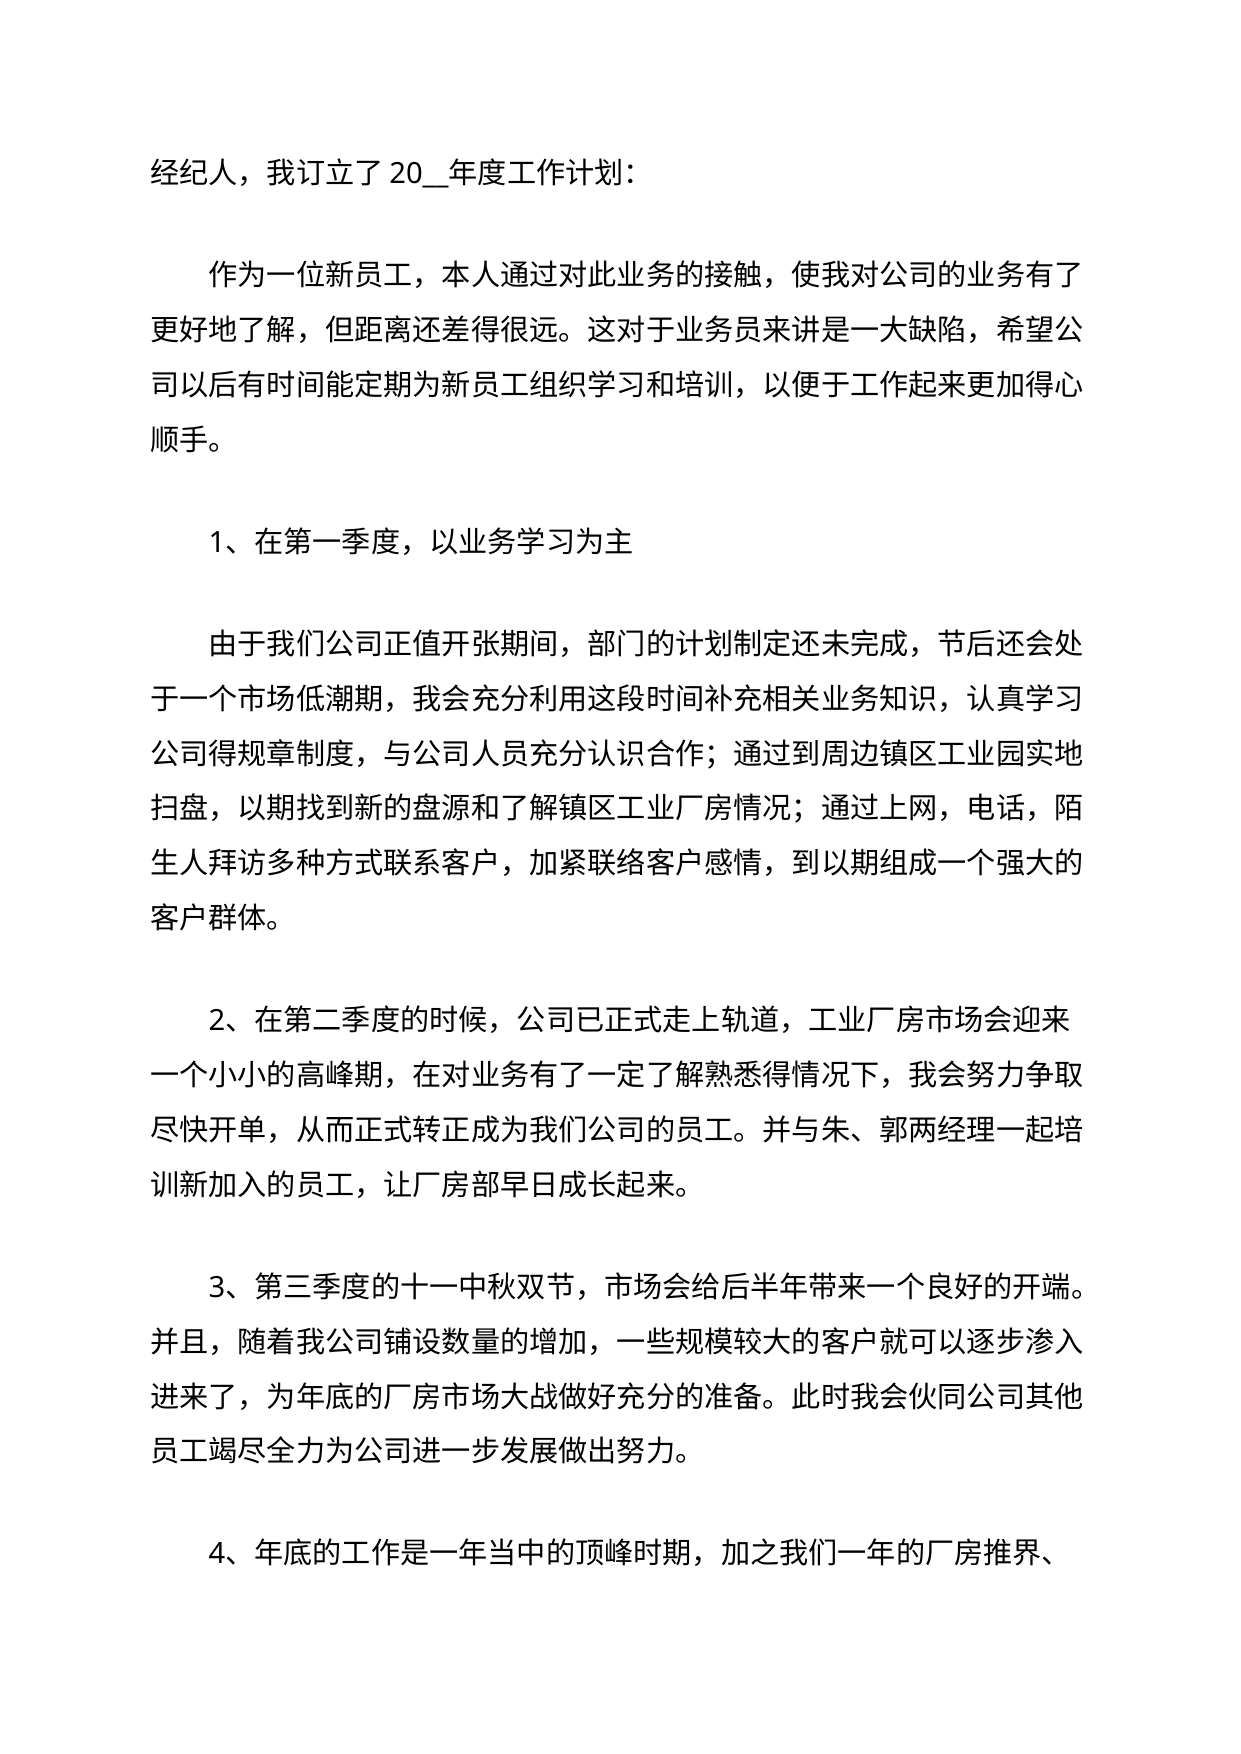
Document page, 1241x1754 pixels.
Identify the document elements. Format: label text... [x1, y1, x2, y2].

text 作为一位新员工，本人通过对此业务的接触，使我对公司的业务有了更好地了解，但距离还差得很远。这对于业务员来讲是一大缺陷，希望公司以后有时间能定期为新员工组织学习和培训，以便于工作起来更加得心顺手。 [150, 252, 1090, 459]
text 由于我们公司正值开张期间，部门的计划制定还未完成，节后还会处于一个市场低潮期，我会充分利用这段时间补充相关业务知识，认真学习公司得规章制度，与公司人员充分认识合作；通过到周边镇区工业园实地扫盘，以期找到新的盘源和了解镇区工业厂房情况；通过上网，电话，陌生人拜访多种方式联系客户，加紧联络客户感情，到以期组成一个强大的客户群体。 [150, 620, 1090, 937]
text 2、在第二季度的时候，公司已正式走上轨道，工业厂房市场会迎来一个小小的高峰期，在对业务有了一定了解熟悉得情况下，我会努力争取尽快开单，从而正式转正成为我们公司的员工。并与朱、郭两经理一起培训新加入的员工，让厂房部早日成长起来。 [150, 997, 1090, 1204]
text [150, 150, 1090, 192]
text 1、在第一季度，以业务学习为主 [150, 518, 1090, 561]
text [150, 1530, 1090, 1572]
text 3、第三季度的十一中秋双节，市场会给后半年带来一个良好的开端。并且，随着我公司铺设数量的增加，一些规模较大的客户就可以逐步渗入进来了，为年底的厂房市场大战做好充分的准备。此时我会伙同公司其他员工竭尽全力为公司进一步发展做出努力。 [150, 1263, 1090, 1470]
